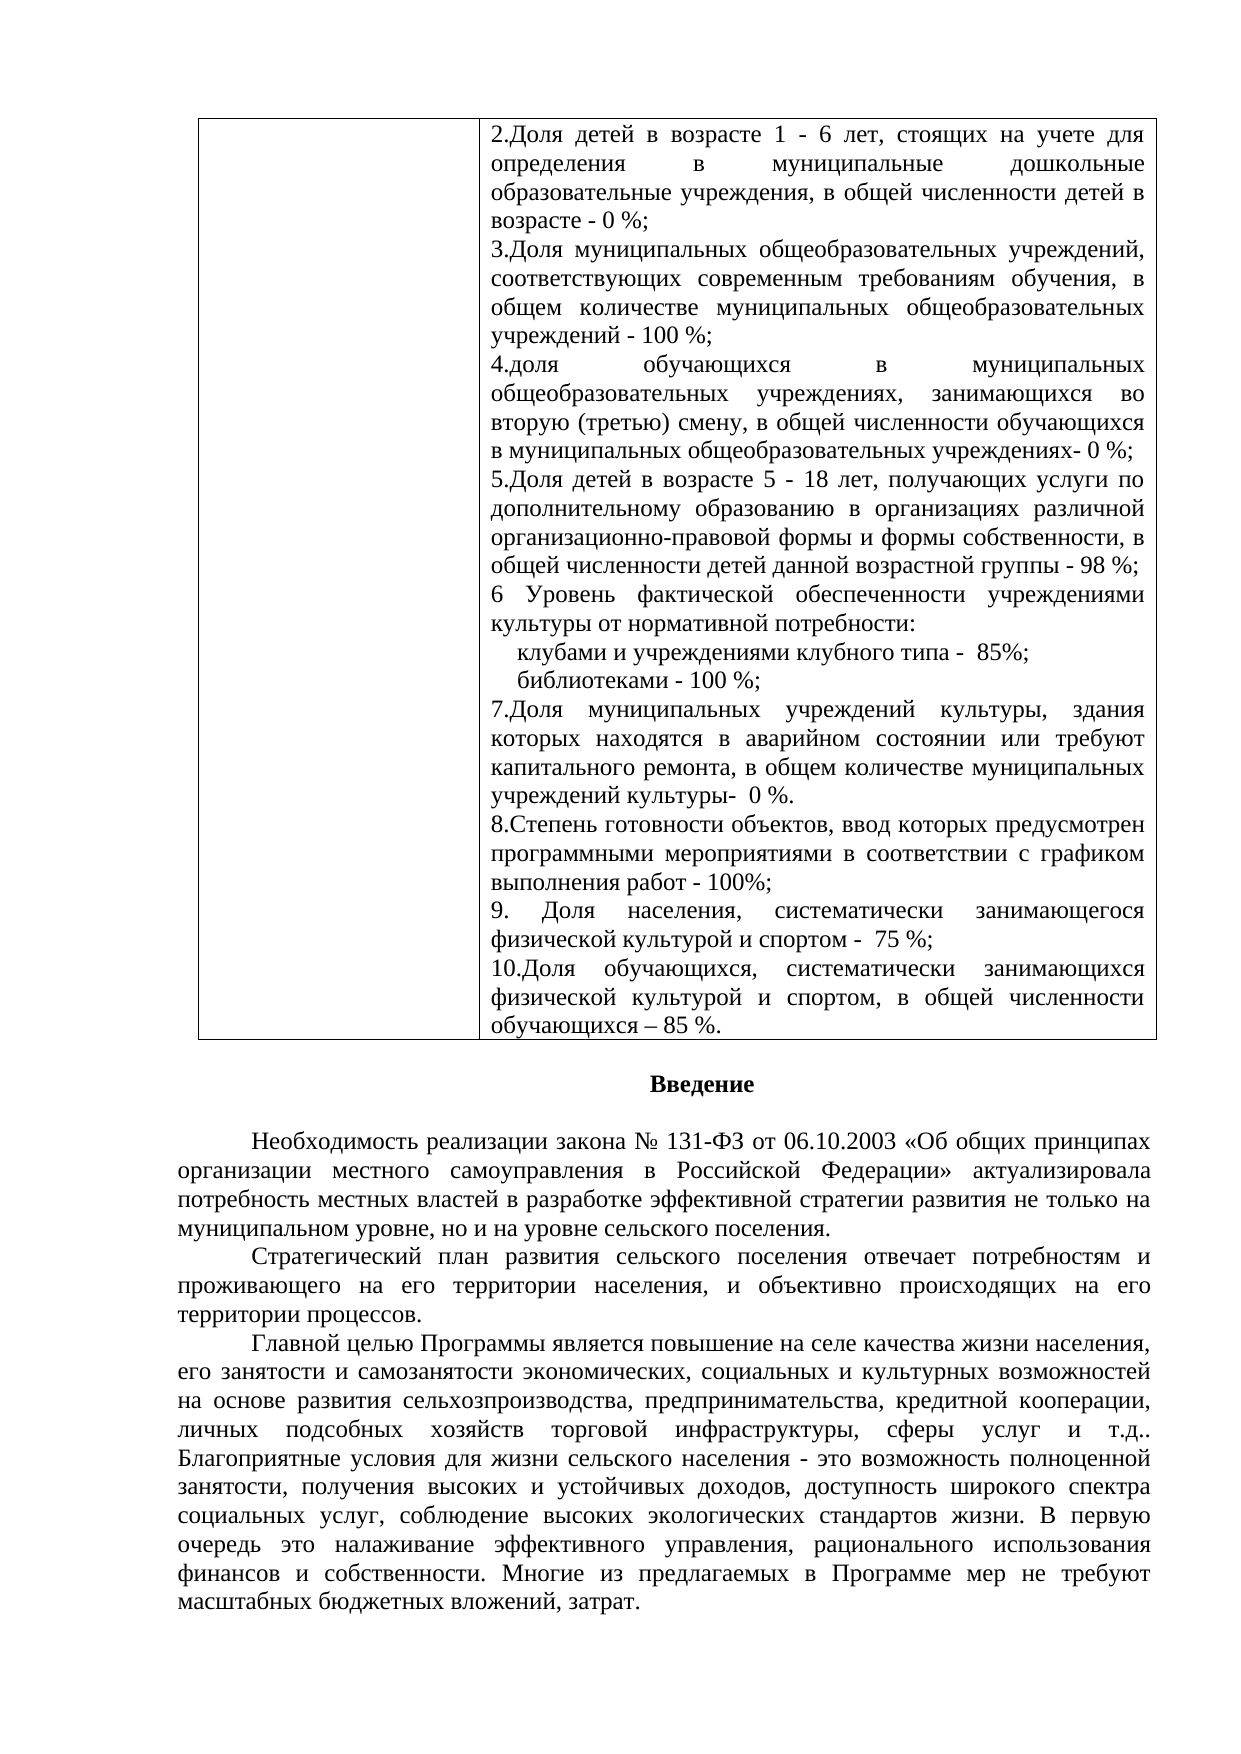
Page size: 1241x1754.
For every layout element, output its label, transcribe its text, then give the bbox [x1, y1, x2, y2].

text Стратегический план развития сельского поселения отвечает потребностям и проживающего на его территории населения, и объективно происходящих на его территории процессов. [177, 1241, 1152, 1328]
text Главной целью Программы является повышение на селе качества жизни населения, его занятости и самозанятости экономических, социальных и культурных возможностей на основе развития сельхозпроизводства, предпринимательства, кредитной кооперации, личных подсобных хозяйств торговой инфраструктуры, сферы услуг и т.д.. Благоприятные условия для жизни сельского населения - это возможность полноценной занятости, получения высоких и устойчивых доходов, доступность широкого спектра социальных услуг, соблюдение высоких экологических стандартов жизни. В первую очередь это налаживание эффективного управления, рационального использования финансов и собственности. Многие из предлагаемых в Программе мер не требуют масштабных бюджетных вложений, затрат. [177, 1328, 1152, 1615]
text Введение [252, 1069, 1152, 1098]
text Необходимость реализации закона № 131-ФЗ от 06.10.2003 «Об общих принципах организации местного самоуправления в Российской Федерации» актуализировала потребность местных властей в разработке эффективной стратегии развития не только на муниципальном уровне, но и на уровне сельского поселения. [177, 1126, 1152, 1241]
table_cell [480, 119, 1156, 1039]
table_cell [199, 119, 479, 1039]
